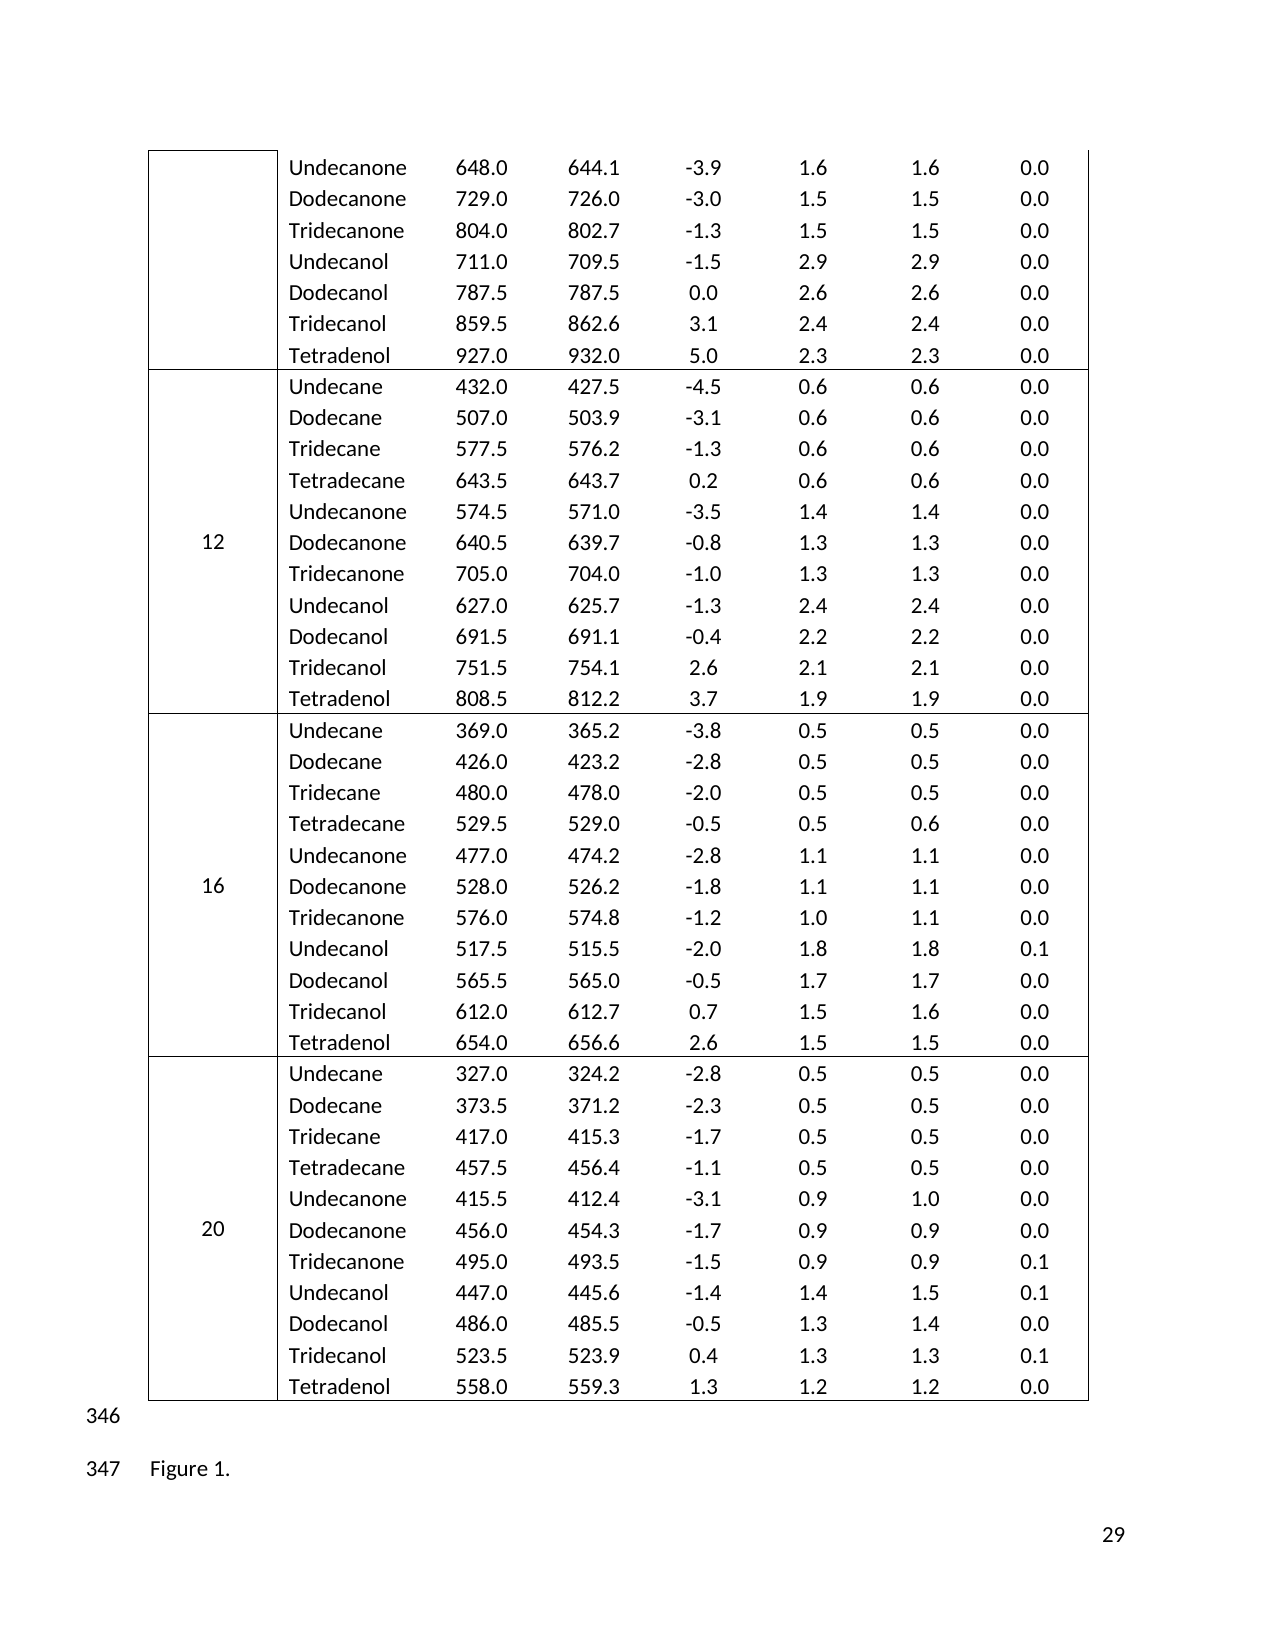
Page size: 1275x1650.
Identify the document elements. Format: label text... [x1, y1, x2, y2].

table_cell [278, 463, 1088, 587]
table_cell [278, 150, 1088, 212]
table_cell [538, 150, 650, 181]
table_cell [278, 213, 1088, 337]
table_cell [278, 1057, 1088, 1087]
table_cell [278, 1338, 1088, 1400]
table_cell [278, 150, 425, 181]
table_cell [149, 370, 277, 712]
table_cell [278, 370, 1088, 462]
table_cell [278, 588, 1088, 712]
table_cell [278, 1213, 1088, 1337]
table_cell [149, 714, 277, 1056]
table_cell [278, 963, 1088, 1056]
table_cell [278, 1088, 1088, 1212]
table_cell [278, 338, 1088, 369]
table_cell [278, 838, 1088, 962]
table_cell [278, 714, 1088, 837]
text Figure 1. [150, 1454, 1125, 1482]
table_cell [425, 150, 538, 181]
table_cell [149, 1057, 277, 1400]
table_cell [650, 150, 757, 181]
